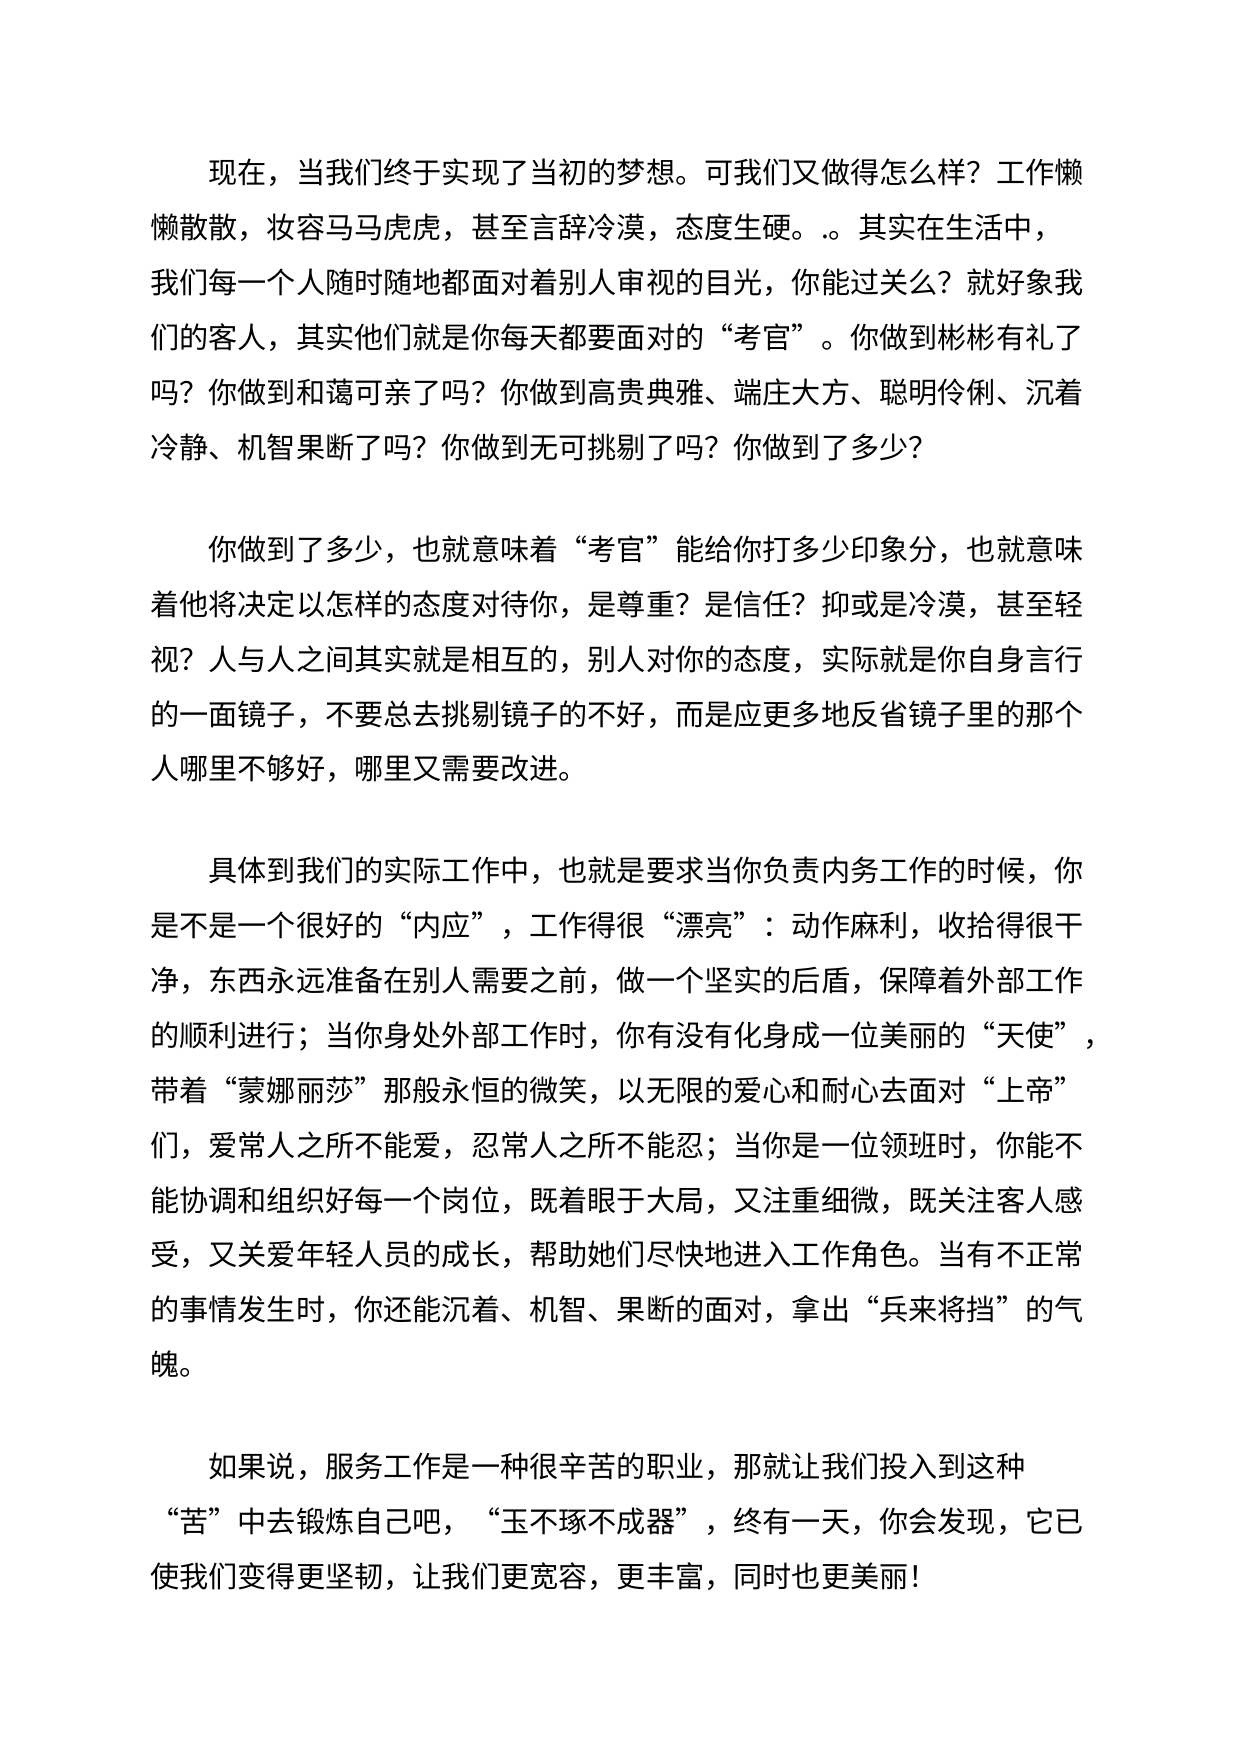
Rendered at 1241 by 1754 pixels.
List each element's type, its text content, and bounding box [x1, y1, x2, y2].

text 你做到了多少，也就意味着“考官”能给你打多少印象分，也就意味着他将决定以怎样的态度对待你，是尊重？是信任？抑或是冷漠，甚至轻视？人与人之间其实就是相互的，别人对你的态度，实际就是你自身言行的一面镜子，不要总去挑剔镜子的不好，而是应更多地反省镜子里的那个人哪里不够好，哪里又需要改进。 [150, 526, 1090, 788]
text 如果说，服务工作是一种很辛苦的职业，那就让我们投入到这种“苦”中去锻炼自己吧，“玉不琢不成器”，终有一天，你会发现，它已使我们变得更坚韧，让我们更宽容，更丰富，同时也更美丽！ [150, 1443, 1090, 1596]
text 具体到我们的实际工作中，也就是要求当你负责内务工作的时候，你是不是一个很好的“内应”，工作得很“漂亮”：动作麻利，收拾得很干净，东西永远准备在别人需要之前，做一个坚实的后盾，保障着外部工作的顺利进行；当你身处外部工作时，你有没有化身成一位美丽的“天使”，带着“蒙娜丽莎”那般永恒的微笑，以无限的爱心和耐心去面对“上帝”们，爱常人之所不能爱，忍常人之所不能忍；当你是一位领班时，你能不能协调和组织好每一个岗位，既着眼于大局，又注重细微，既关注客人感受，又关爱年轻人员的成长，帮助她们尽快地进入工作角色。当有不正常的事情发生时，你还能沉着、机智、果断的面对，拿出“兵来将挡”的气魄。 [150, 848, 1090, 1384]
text 现在，当我们终于实现了当初的梦想。可我们又做得怎么样？工作懒懒散散，妆容马马虎虎，甚至言辞冷漠，态度生硬。.。其实在生活中，我们每一个人随时随地都面对着别人审视的目光，你能过关么？就好象我们的客人，其实他们就是你每天都要面对的“考官”。你做到彬彬有礼了吗？你做到和蔼可亲了吗？你做到高贵典雅、端庄大方、聪明伶俐、沉着冷静、机智果断了吗？你做到无可挑剔了吗？你做到了多少？ [150, 150, 1090, 467]
